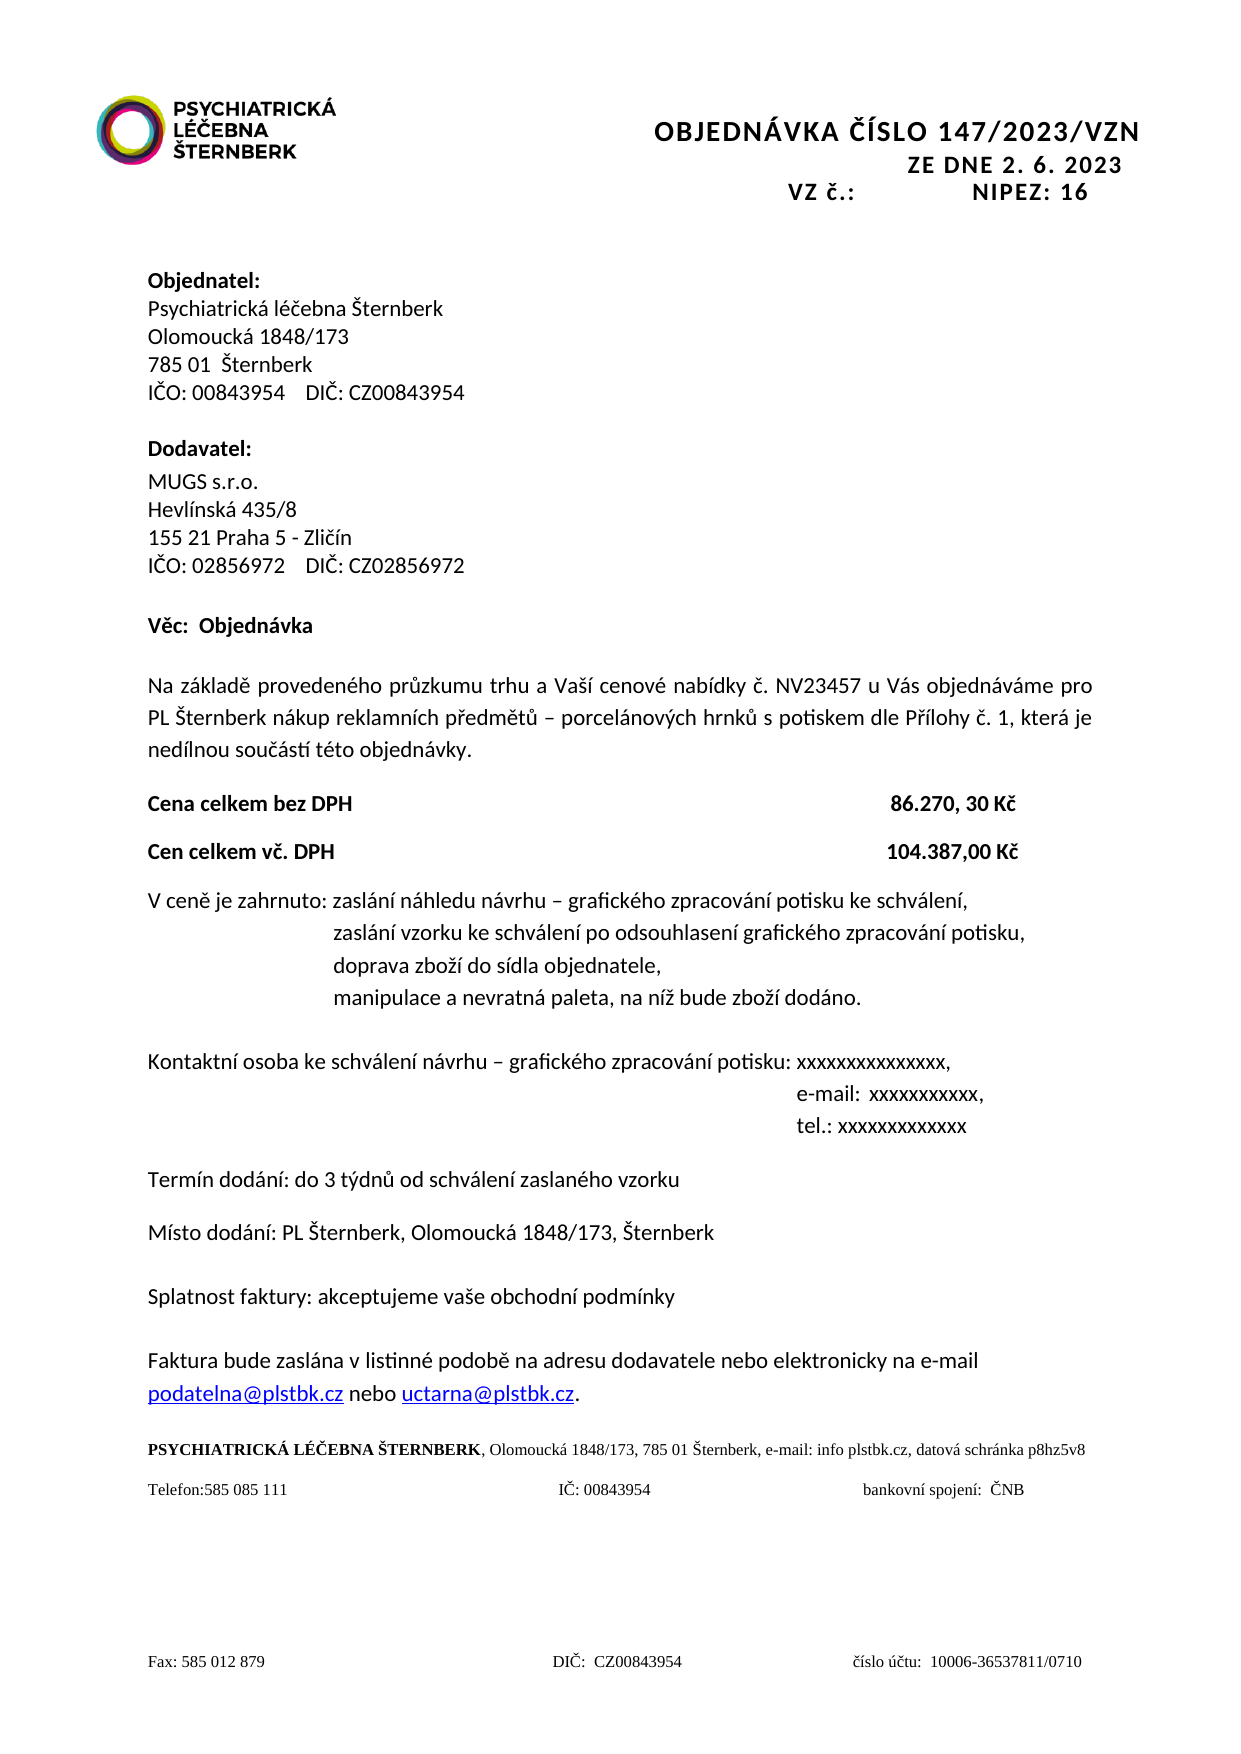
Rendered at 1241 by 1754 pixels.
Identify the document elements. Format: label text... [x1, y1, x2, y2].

text Cena celkem bez DPH 86.270, 30 Kč [148, 789, 1093, 817]
text Cen celkem vč. DPH 104.387,00 Kč [148, 837, 1093, 866]
text IČO: 02856972 DIČ: CZ02856972 [148, 551, 1093, 579]
text Hevlínská 435/8 [148, 495, 1093, 523]
text Místo dodání: PL Šternberk, Olomoucká 1848/173, Šternberk [148, 1218, 1093, 1246]
text 155 21 Praha 5 - Zličín [148, 523, 1093, 551]
text Psychiatrická léčebna Šternberk [148, 294, 1093, 322]
picture [95, 94, 337, 165]
text Kontaktní osoba ke schválení návrhu – grafického zpracování potisku: xxxxxxxxxxxxxxx, [148, 1047, 1093, 1075]
text e-mail: xxxxxxxxxxx, [148, 1079, 1093, 1107]
text Faktura bude zaslána v listinné podobě na adresu dodavatele nebo elektronicky na e-mail podatelna@plstbk.cz nebo uctarna@plstbk.cz. [148, 1346, 1093, 1407]
text V ceně je zahrnuto: zaslání náhledu návrhu – grafického zpracování potisku ke schválení, [148, 886, 1093, 914]
text zaslání vzorku ke schválení po odsouhlasení grafického zpracování potisku, [148, 918, 1093, 947]
text Na základě provedeného průzkumu trhu a Vaší cenové nabídky č. NV23457 u Vás objednáváme pro PL Šternberk nákup reklamních předmětů – porcelánových hrnků s potiskem dle Přílohy č. 1, která je nedílnou součástí této objednávky. [148, 671, 1093, 764]
text Dodavatel: [148, 434, 1093, 463]
text MUGS s.r.o. [148, 467, 1093, 495]
text doprava zboží do sídla objednatele, [148, 951, 1093, 979]
text Termín dodání: do 3 týdnů od schválení zaslaného vzorku [148, 1165, 1093, 1193]
text IČO: 00843954 DIČ: CZ00843954 [148, 378, 1093, 407]
text 785 01 Šternberk [148, 351, 1093, 378]
text Splatnost faktury: akceptujeme vaše obchodní podmínky [148, 1282, 1093, 1310]
text Objednatel: [148, 266, 1093, 294]
text Věc: Objednávka [148, 611, 1093, 639]
text tel.: xxxxxxxxxxxxx [148, 1112, 1093, 1140]
text manipulace a nevratná paleta, na níž bude zboží dodáno. [148, 983, 1093, 1011]
text Olomoucká 1848/173 [148, 322, 1093, 351]
